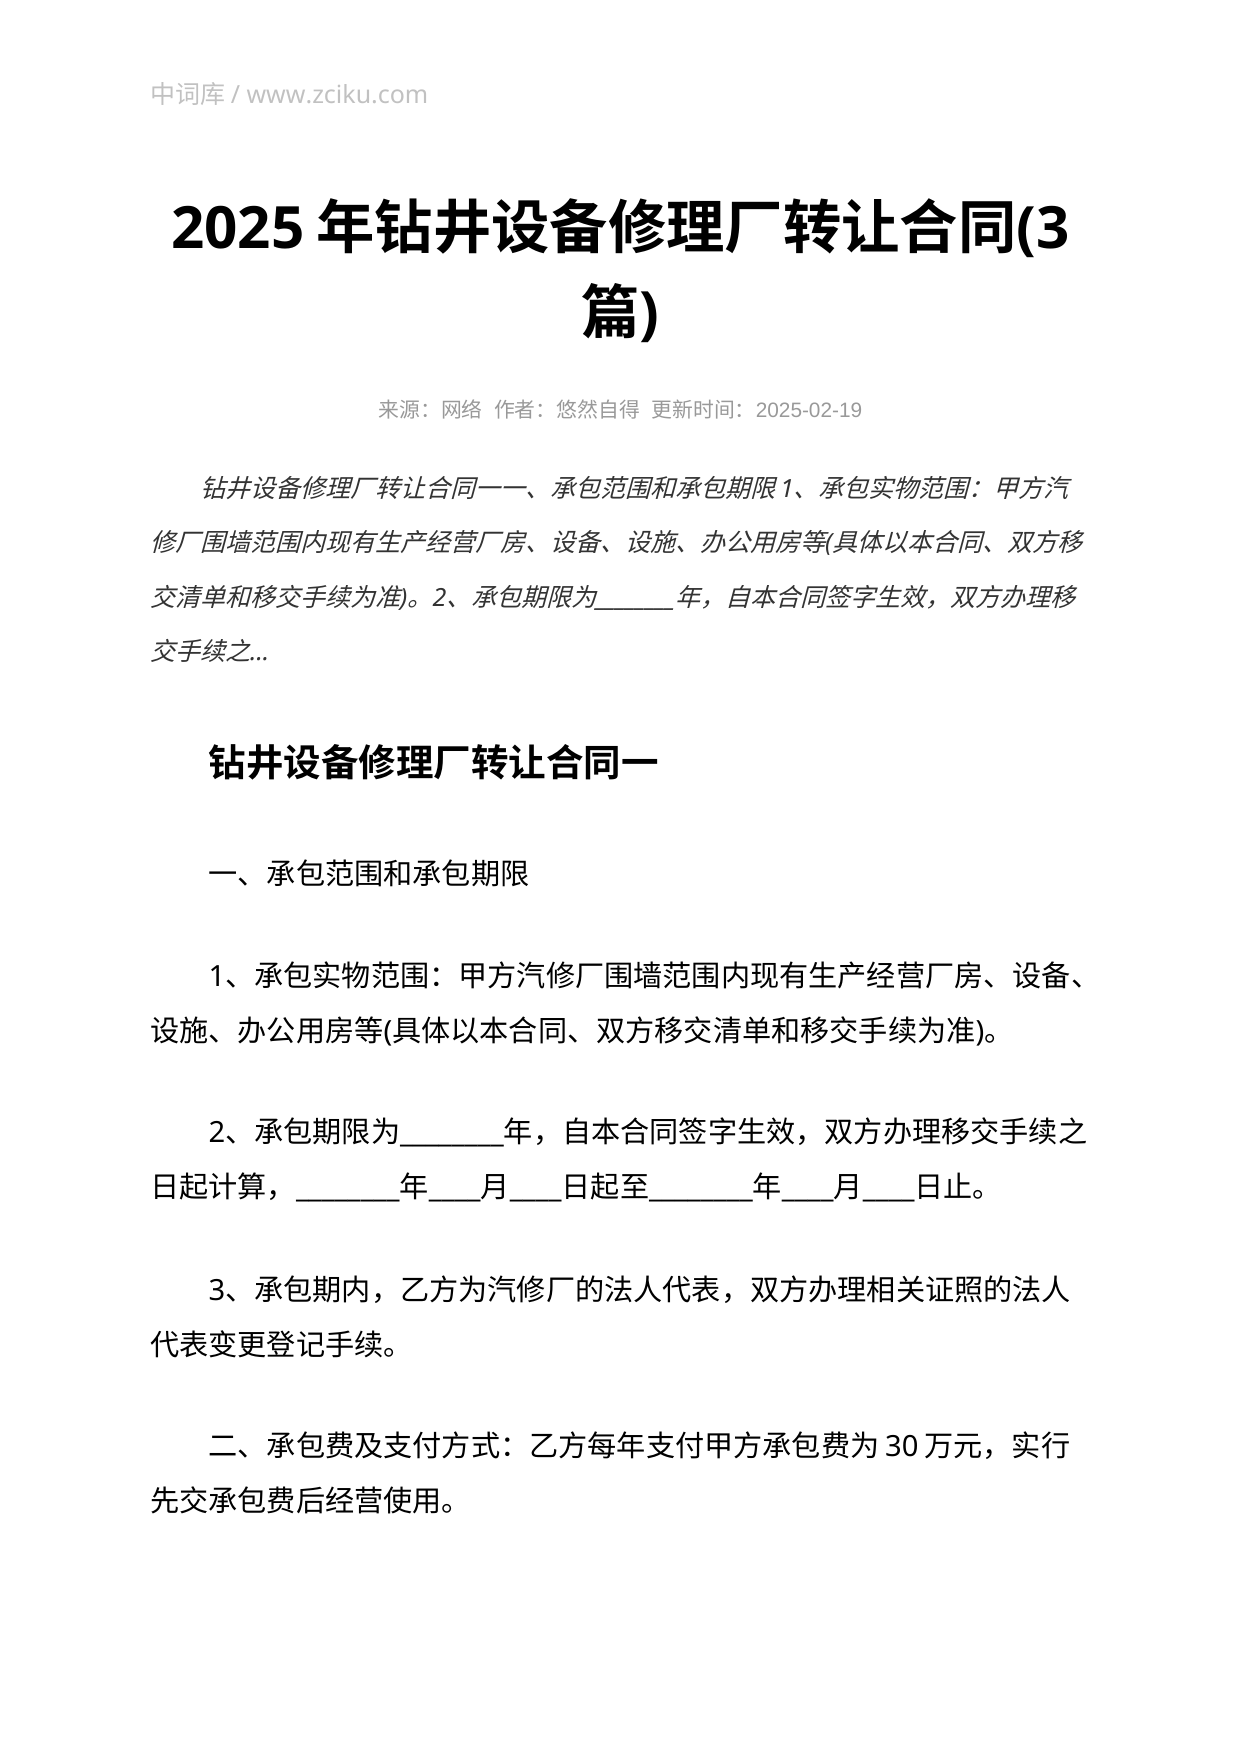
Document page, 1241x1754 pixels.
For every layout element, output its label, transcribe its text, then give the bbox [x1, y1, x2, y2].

subtitle 2025年钻井设备修理厂转让合同(3篇) [150, 181, 1090, 351]
text 2、承包期限为________年，自本合同签字生效，双方办理移交手续之日起计算，________年____月____日起至________年____月____日止。 [150, 1109, 1090, 1206]
text 二、承包费及支付方式：乙方每年支付甲方承包费为30万元，实行先交承包费后经营使用。 [150, 1423, 1090, 1520]
text 一、承包范围和承包期限 [150, 850, 1090, 893]
text 钻井设备修理厂转让合同一 [150, 733, 1090, 787]
text 1、承包实物范围：甲方汽修厂围墙范围内现有生产经营厂房、设备、设施、办公用房等(具体以本合同、双方移交清单和移交手续为准)。 [150, 952, 1090, 1049]
text 钻井设备修理厂转让合同一一、承包范围和承包期限1、承包实物范围：甲方汽修厂围墙范围内现有生产经营厂房、设备、设施、办公用房等(具体以本合同、双方移交清单和移交手续为准)。2、承包期限为________年，自本合同签字生效，双方办理移交手续之... [150, 468, 1090, 668]
text 3、承包期内，乙方为汽修厂的法人代表，双方办理相关证照的法人代表变更登记手续。 [150, 1266, 1090, 1363]
text 来源：网络 作者：悠然自得 更新时间：2025-02-19 [150, 398, 1090, 422]
